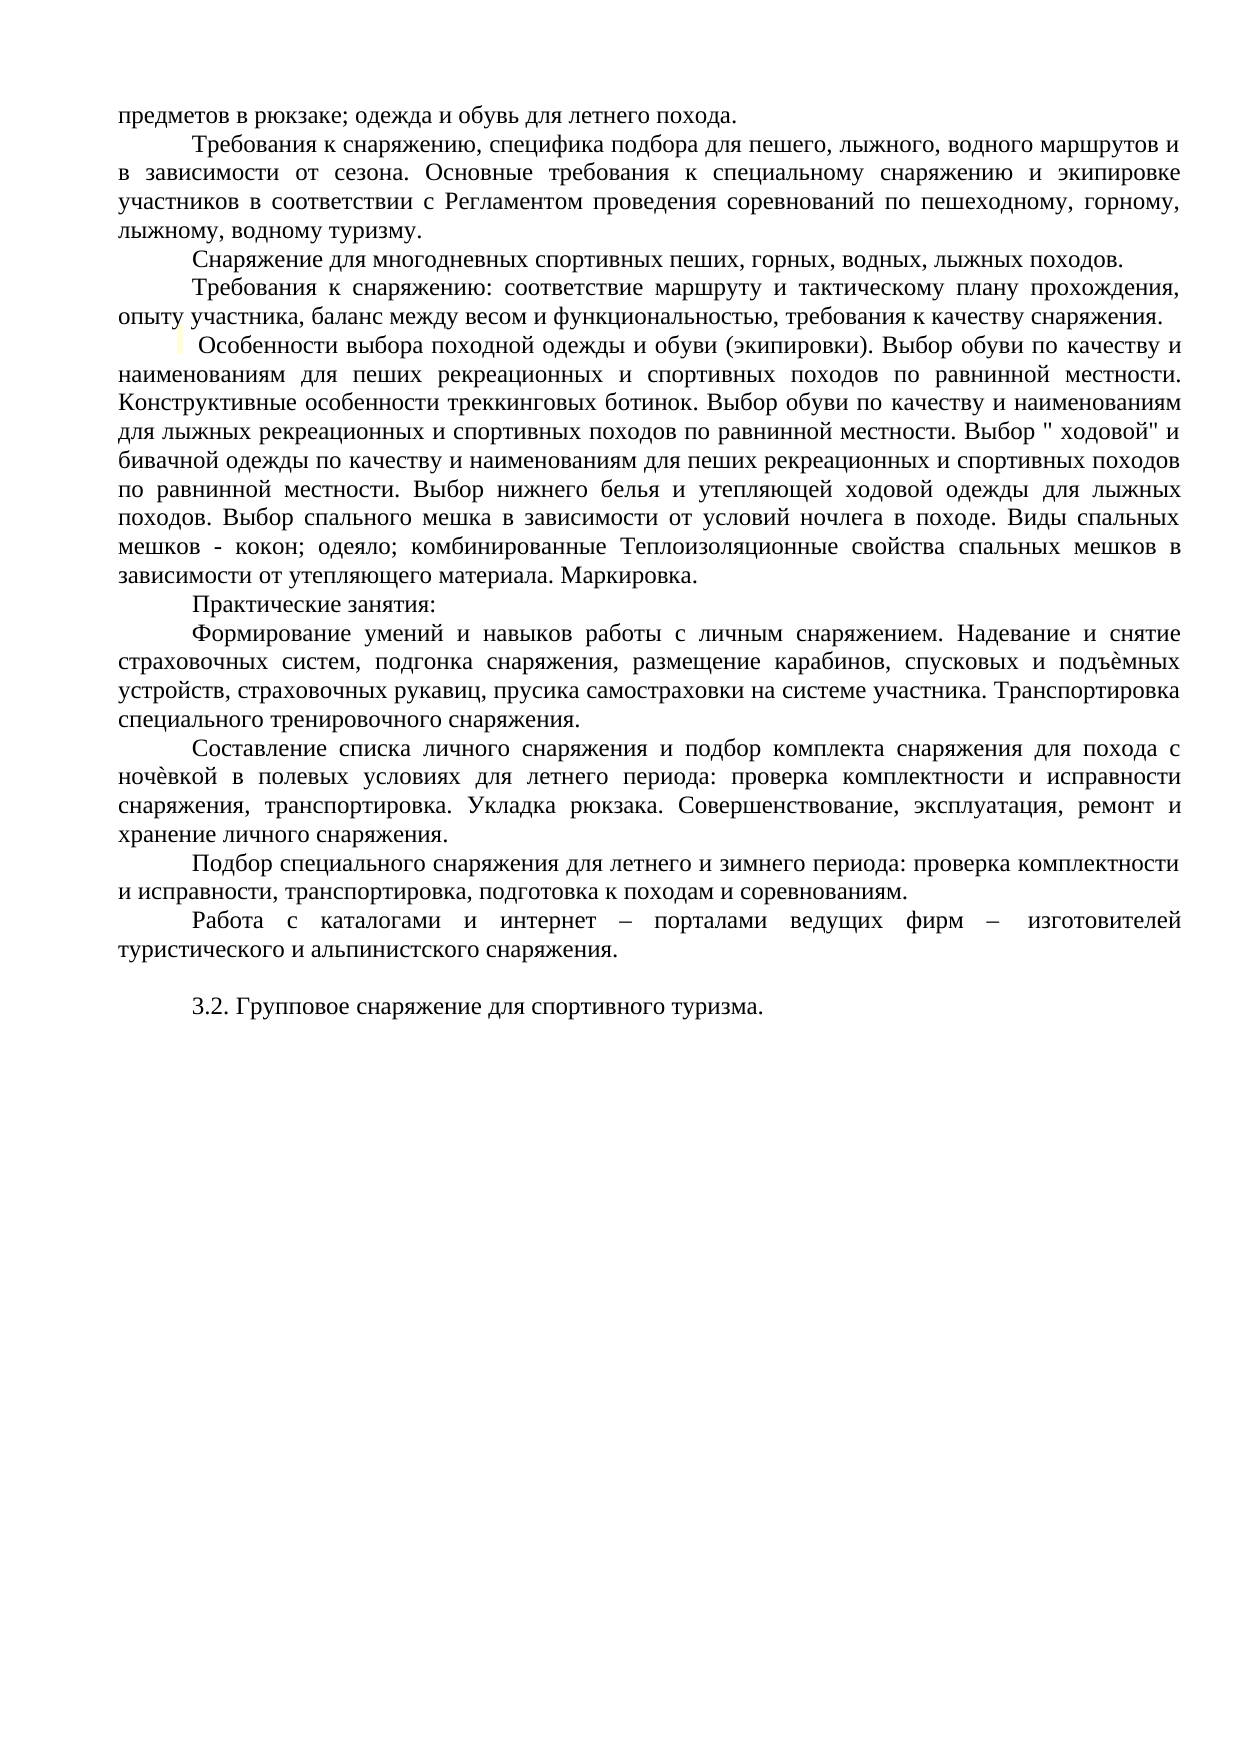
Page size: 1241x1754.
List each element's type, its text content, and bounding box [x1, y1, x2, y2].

text Практические занятия: [192, 589, 1219, 618]
text Работа с каталогами и интернет – порталами ведущих фирм – изготовителей туристического и альпинистского снаряжения. [118, 905, 1181, 963]
text Формирование умений и навыков работы с личным снаряжением. Надевание и снятие страховочных систем, подгонка снаряжения, размещение карабинов, спусковых и подъѐмных устройств, страховочных рукавиц, прусика самостраховки на системе участника. Транспортировка специального тренировочного снаряжения. [118, 618, 1181, 733]
text Снаряжение для многодневных спортивных пеших, горных, водных, лыжных походов. [192, 244, 1219, 272]
text Составление списка личного снаряжения и подбор комплекта снаряжения для похода с ночѐвкой в полевых условиях для летнего периода: проверка комплектности и исправности снаряжения, транспортировка. Укладка рюкзака. Совершенствование, эксплуатация, ремонт и хранение личного снаряжения. [118, 733, 1181, 848]
text Подбор специального снаряжения для летнего и зимнего периода: проверка комплектности и исправности, транспортировка, подготовка к походам и соревнованиям. [118, 848, 1181, 905]
text Особенности выбора походной одежды и обуви (экипировки). Выбор обуви по качеству и наименованиям для пеших рекреационных и спортивных походов по равнинной местности. Конструктивные особенности треккинговых ботинок. Выбор обуви по качеству и наименованиям для лыжных рекреационных и спортивных походов по равнинной местности. Выбор " ходовой" и бивачной одежды по качеству и наименованиям для пеших рекреационных и спортивных походов по равнинной местности. Выбор нижнего белья и утепляющей ходовой одежды для лыжных походов. Выбор спального мешка в зависимости от условий ночлега в походе. Виды спальных мешков - кокон; одеяло; комбинированные Теплоизоляционные свойства спальных мешков в зависимости от утепляющего материала. Маркировка. [118, 330, 1181, 589]
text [118, 100, 1181, 129]
list Групповое снаряжение для спортивного туризма. [192, 991, 1219, 1020]
text Требования к снаряжению: соответствие маршруту и тактическому плану прохождения, опыту участника, баланс между весом и функциональностью, требования к качеству снаряжения. [118, 272, 1181, 330]
text Требования к снаряжению, специфика подбора для пешего, лыжного, водного маршрутов и в зависимости от сезона. Основные требования к специальному снаряжению и экипировке участников в соответствии с Регламентом проведения соревнований по пешеходному, горному, лыжному, водному туризму. [118, 129, 1181, 244]
